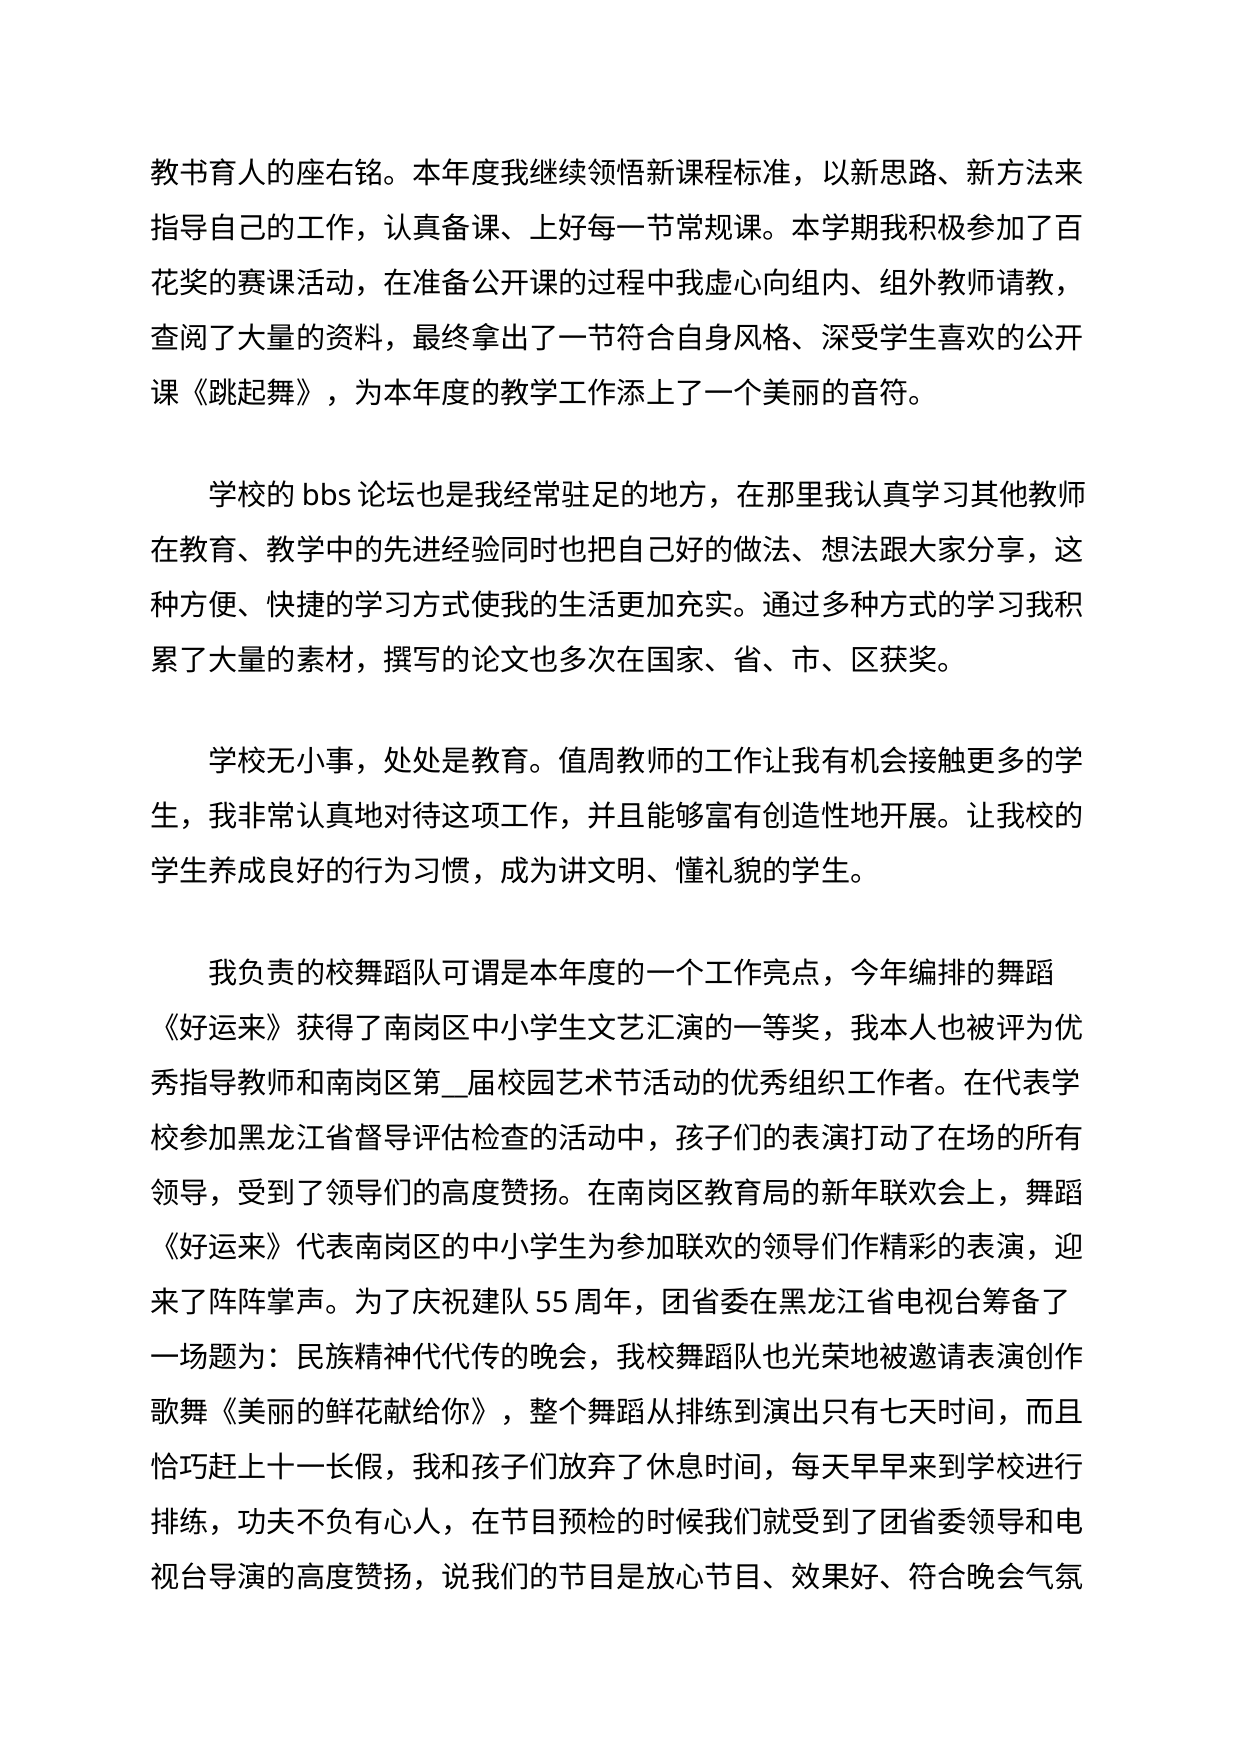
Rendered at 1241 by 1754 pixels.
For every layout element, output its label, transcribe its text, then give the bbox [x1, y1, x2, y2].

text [150, 150, 1090, 412]
text 学校的bbs论坛也是我经常驻足的地方，在那里我认真学习其他教师在教育、教学中的先进经验同时也把自己好的做法、想法跟大家分享，这种方便、快捷的学习方式使我的生活更加充实。通过多种方式的学习我积累了大量的素材，撰写的论文也多次在国家、省、市、区获奖。 [150, 471, 1090, 678]
text 学校无小事，处处是教育。值周教师的工作让我有机会接触更多的学生，我非常认真地对待这项工作，并且能够富有创造性地开展。让我校的学生养成良好的行为习惯，成为讲文明、懂礼貌的学生。 [150, 738, 1090, 890]
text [150, 949, 1090, 1596]
